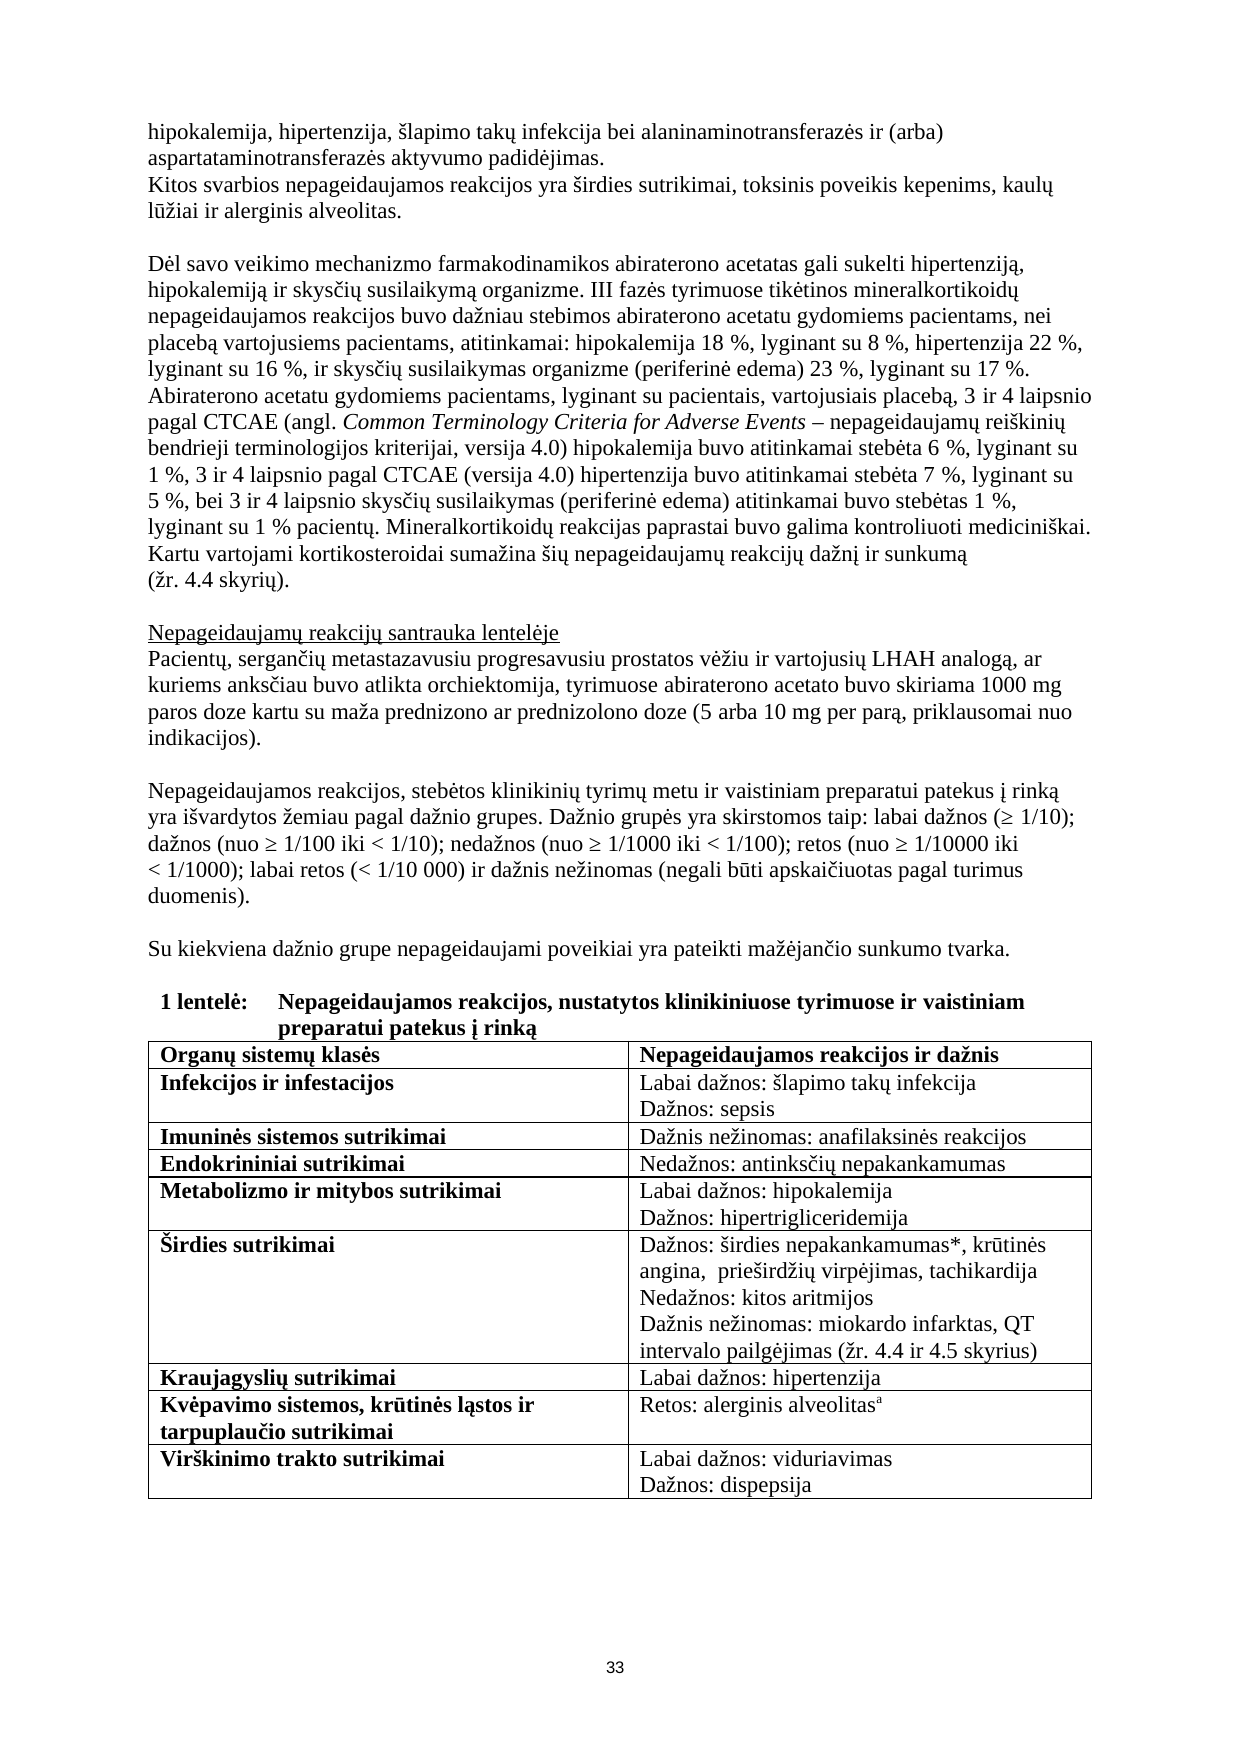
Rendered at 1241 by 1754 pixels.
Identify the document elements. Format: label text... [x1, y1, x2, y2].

table_cell Retos: alerginis alveolitasa [629, 1391, 1091, 1444]
table_cell Metabolizmo ir mitybos sutrikimai [149, 1178, 628, 1230]
table_cell Endokrininiai sutrikimai [149, 1150, 628, 1176]
table_cell Dažnos: širdies nepakankamumas*, krūtinės angina, prieširdžių virpėjimas, tachikardija Nedažnos: kitos aritmijos Dažnis nežinomas: miokardo infarktas, QT intervalo pailgėjimas (žr. 4.4 ir 4.5 skyrius) [629, 1231, 1091, 1363]
table_cell Labai dažnos: viduriavimas Dažnos: dispepsija [629, 1445, 1091, 1498]
text Pacientų, sergančių metastazavusiu progresavusiu prostatos vėžiu ir vartojusių LHAH analogą, ar kuriems anksčiau buvo atlikta orchiektomija, tyrimuose abiraterono acetato buvo skiriama 1000 mg paros doze kartu su maža prednizono ar prednizolono doze (5 arba 10 mg per parą, priklausomai nuo indikacijos). [148, 645, 1092, 751]
text Nepageidaujamos reakcijos, stebėtos klinikinių tyrimų metu ir vaistiniam preparatui patekus į rinką yra išvardytos žemiau pagal dažnio grupes. Dažnio grupės yra skirstomos taip: labai dažnos (≥ 1/10); dažnos (nuo ≥ 1/100 iki < 1/10); nedažnos (nuo ≥ 1/1000 iki < 1/100); retos (nuo ≥ 1/10000 iki < 1/1000); labai retos (< 1/10 000) ir dažnis nežinomas (negali būti apskaičiuotas pagal turimus duomenis). [148, 777, 1092, 909]
table_cell Labai dažnos: hipertenzija [629, 1364, 1091, 1390]
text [148, 118, 1092, 171]
table_cell Infekcijos ir infestacijos [149, 1069, 628, 1122]
table_cell Nepageidaujamos reakcijos ir dažnis [629, 1042, 1091, 1068]
table_cell Dažnis nežinomas: anafilaksinės reakcijos [629, 1123, 1091, 1149]
table_cell Imuninės sistemos sutrikimai [149, 1123, 628, 1149]
table_cell Labai dažnos: šlapimo takų infekcija Dažnos: sepsis [629, 1069, 1091, 1122]
table_cell Kraujagyslių sutrikimai [149, 1364, 628, 1390]
table_header 1 lentelė: Nepageidaujamos reakcijos, nustatytos klinikiniuose tyrimuose ir vaistiniam preparatui patekus į rinką [149, 988, 1092, 1041]
text Su kiekviena dažnio grupe nepageidaujami poveikiai yra pateikti mažėjančio sunkumo tvarka. [148, 935, 1092, 961]
text Kitos svarbios nepageidaujamos reakcijos yra širdies sutrikimai, toksinis poveikis kepenims, kaulų lūžiai ir alerginis alveolitas. [148, 171, 1092, 223]
table_cell Širdies sutrikimai [149, 1231, 628, 1363]
table_cell Organų sistemų klasės [149, 1042, 628, 1068]
text Nepageidaujamų reakcijų santrauka lentelėje [148, 619, 1092, 645]
table_cell Nedažnos: antinksčių nepakankamumas [629, 1150, 1091, 1176]
text Dėl savo veikimo mechanizmo farmakodinamikos abiraterono acetatas gali sukelti hipertenziją, hipokalemiją ir skysčių susilaikymą organizme. III fazės tyrimuose tikėtinos mineralkortikoidų nepageidaujamos reakcijos buvo dažniau stebimos abiraterono acetatu gydomiems pacientams, nei placebą vartojusiems pacientams, atitinkamai: hipokalemija 18 %, lyginant su 8 %, hipertenzija 22 %, lyginant su 16 %, ir skysčių susilaikymas organizme (periferinė edema) 23 %, lyginant su 17 %. Abiraterono acetatu gydomiems pacientams, lyginant su pacientais, vartojusiais placebą, 3 ir 4 laipsnio pagal CTCAE (angl. Common Terminology Criteria for Adverse Events – nepageidaujamų reiškinių bendrieji terminologijos kriterijai, versija 4.0) hipokalemija buvo atitinkamai stebėta 6 %, lyginant su 1 %, 3 ir 4 laipsnio pagal CTCAE (versija 4.0) hipertenzija buvo atitinkamai stebėta 7 %, lyginant su 5 %, bei 3 ir 4 laipsnio skysčių susilaikymas (periferinė edema) atitinkamai buvo stebėtas 1 %, lyginant su 1 % pacientų. Mineralkortikoidų reakcijas paprastai buvo galima kontroliuoti mediciniškai. Kartu vartojami kortikosteroidai sumažina šių nepageidaujamų reakcijų dažnį ir sunkumą (žr. 4.4 skyrių). [148, 250, 1092, 592]
table_cell Kvėpavimo sistemos, krūtinės ląstos ir tarpuplaučio sutrikimai [149, 1391, 628, 1444]
table_cell Labai dažnos: hipokalemija Dažnos: hipertrigliceridemija [629, 1178, 1091, 1230]
table_cell Virškinimo trakto sutrikimai [149, 1445, 628, 1498]
